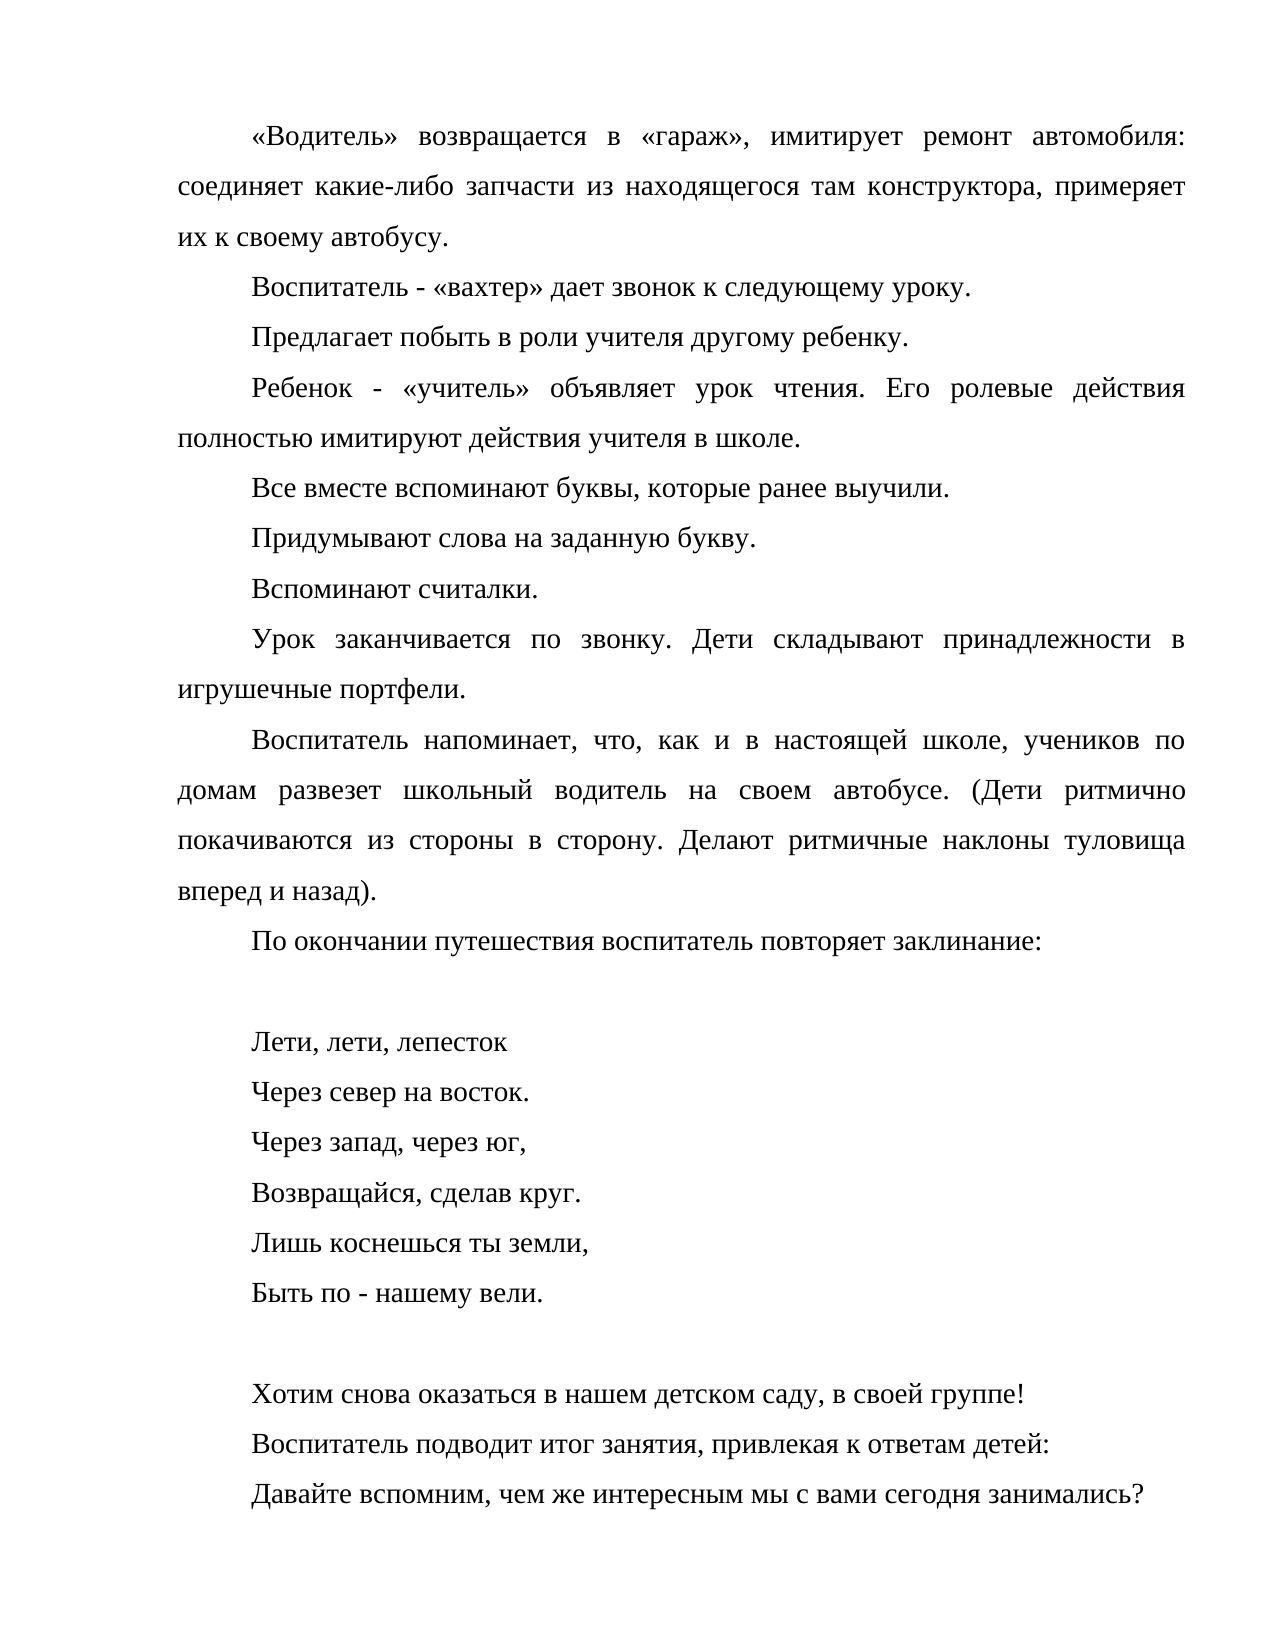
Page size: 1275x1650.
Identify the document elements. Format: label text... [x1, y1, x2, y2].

text Все вместе вспоминают буквы, которые ранее выучили. [177, 470, 1186, 504]
text Вспоминают считалки. [177, 571, 1186, 604]
text «Водитель» возвращается в «гараж», имитирует ремонт автомобиля: соединяет какие-либо запчасти из находящегося там конструктора, примеряет их к своему автобусу. [177, 118, 1186, 252]
text Воспитатель напоминает, что, как и в настоящей школе, учеников по домам развезет школьный водитель на своем автобусе. (Дети ритмично покачиваются из стороны в сторону. Делают ритмичные наклоны туловища вперед и назад). [177, 722, 1186, 906]
text Лишь коснешься ты земли, [177, 1225, 1186, 1258]
text Через север на восток. [177, 1074, 1186, 1108]
text Ребенок - «учитель» объявляет урок чтения. Его ролевые действия полностью имитируют действия учителя в школе. [177, 370, 1186, 453]
text Хотим снова оказаться в нашем детском саду, в своей группе! [177, 1376, 1186, 1409]
text Быть по - нашему вели. [177, 1275, 1186, 1309]
text Через запад, через юг, [177, 1124, 1186, 1158]
text Возвращайся, сделав круг. [177, 1175, 1186, 1208]
text Давайте вспомним, чем же интересным мы с вами сегодня занимались? [177, 1477, 1186, 1510]
text Лети, лети, лепесток [177, 1024, 1186, 1057]
text Предлагает побыть в роли учителя другому ребенку. [177, 319, 1186, 353]
text Придумывают слова на заданную букву. [177, 521, 1186, 554]
text Воспитатель - «вахтер» дает звонок к следующему уроку. [177, 269, 1186, 303]
text Воспитатель подводит итог занятия, привлекая к ответам детей: [177, 1426, 1186, 1460]
text Урок заканчивается по звонку. Дети складывают принадлежности в игрушечные портфели. [177, 621, 1186, 705]
text По окончании путешествия воспитатель повторяет заклинание: [177, 923, 1186, 957]
